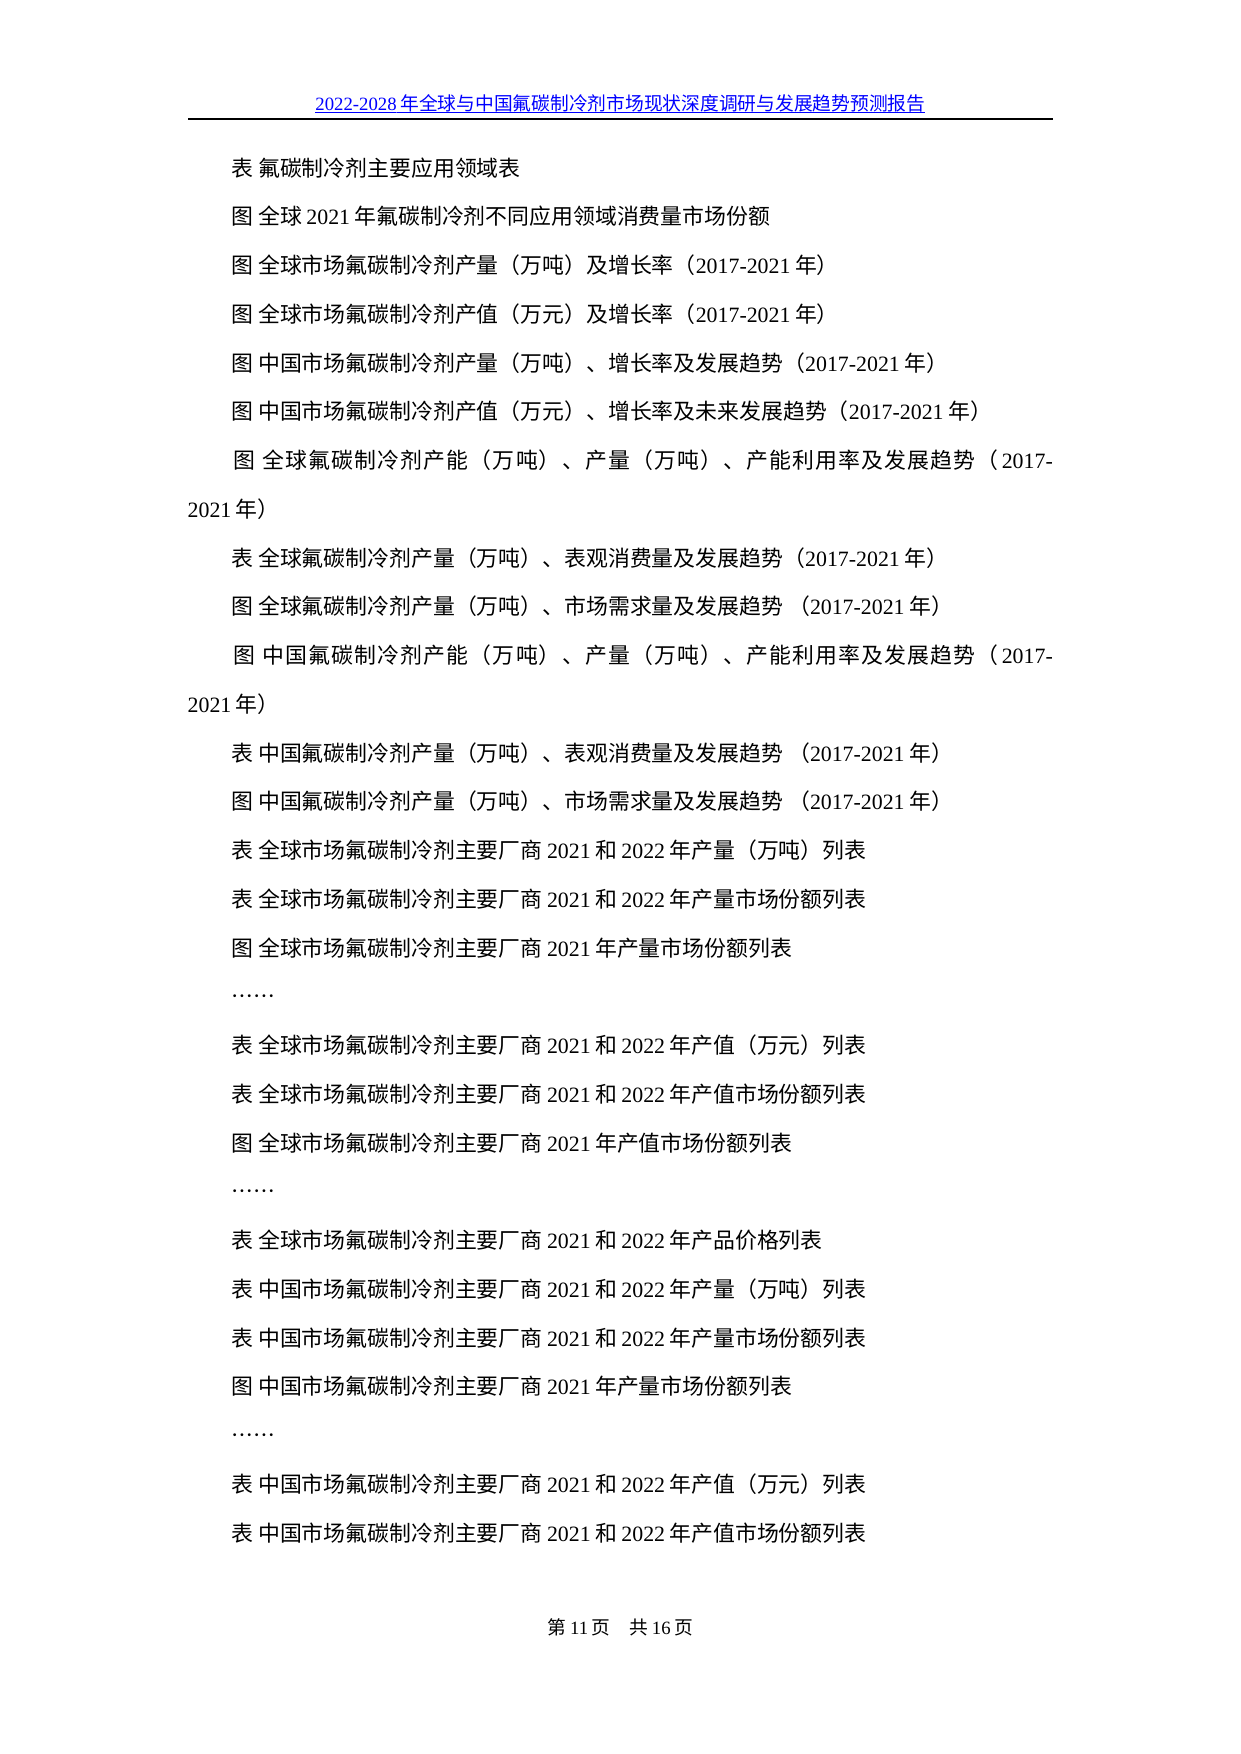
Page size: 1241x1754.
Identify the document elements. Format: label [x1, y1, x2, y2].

text [187, 150, 1053, 1548]
